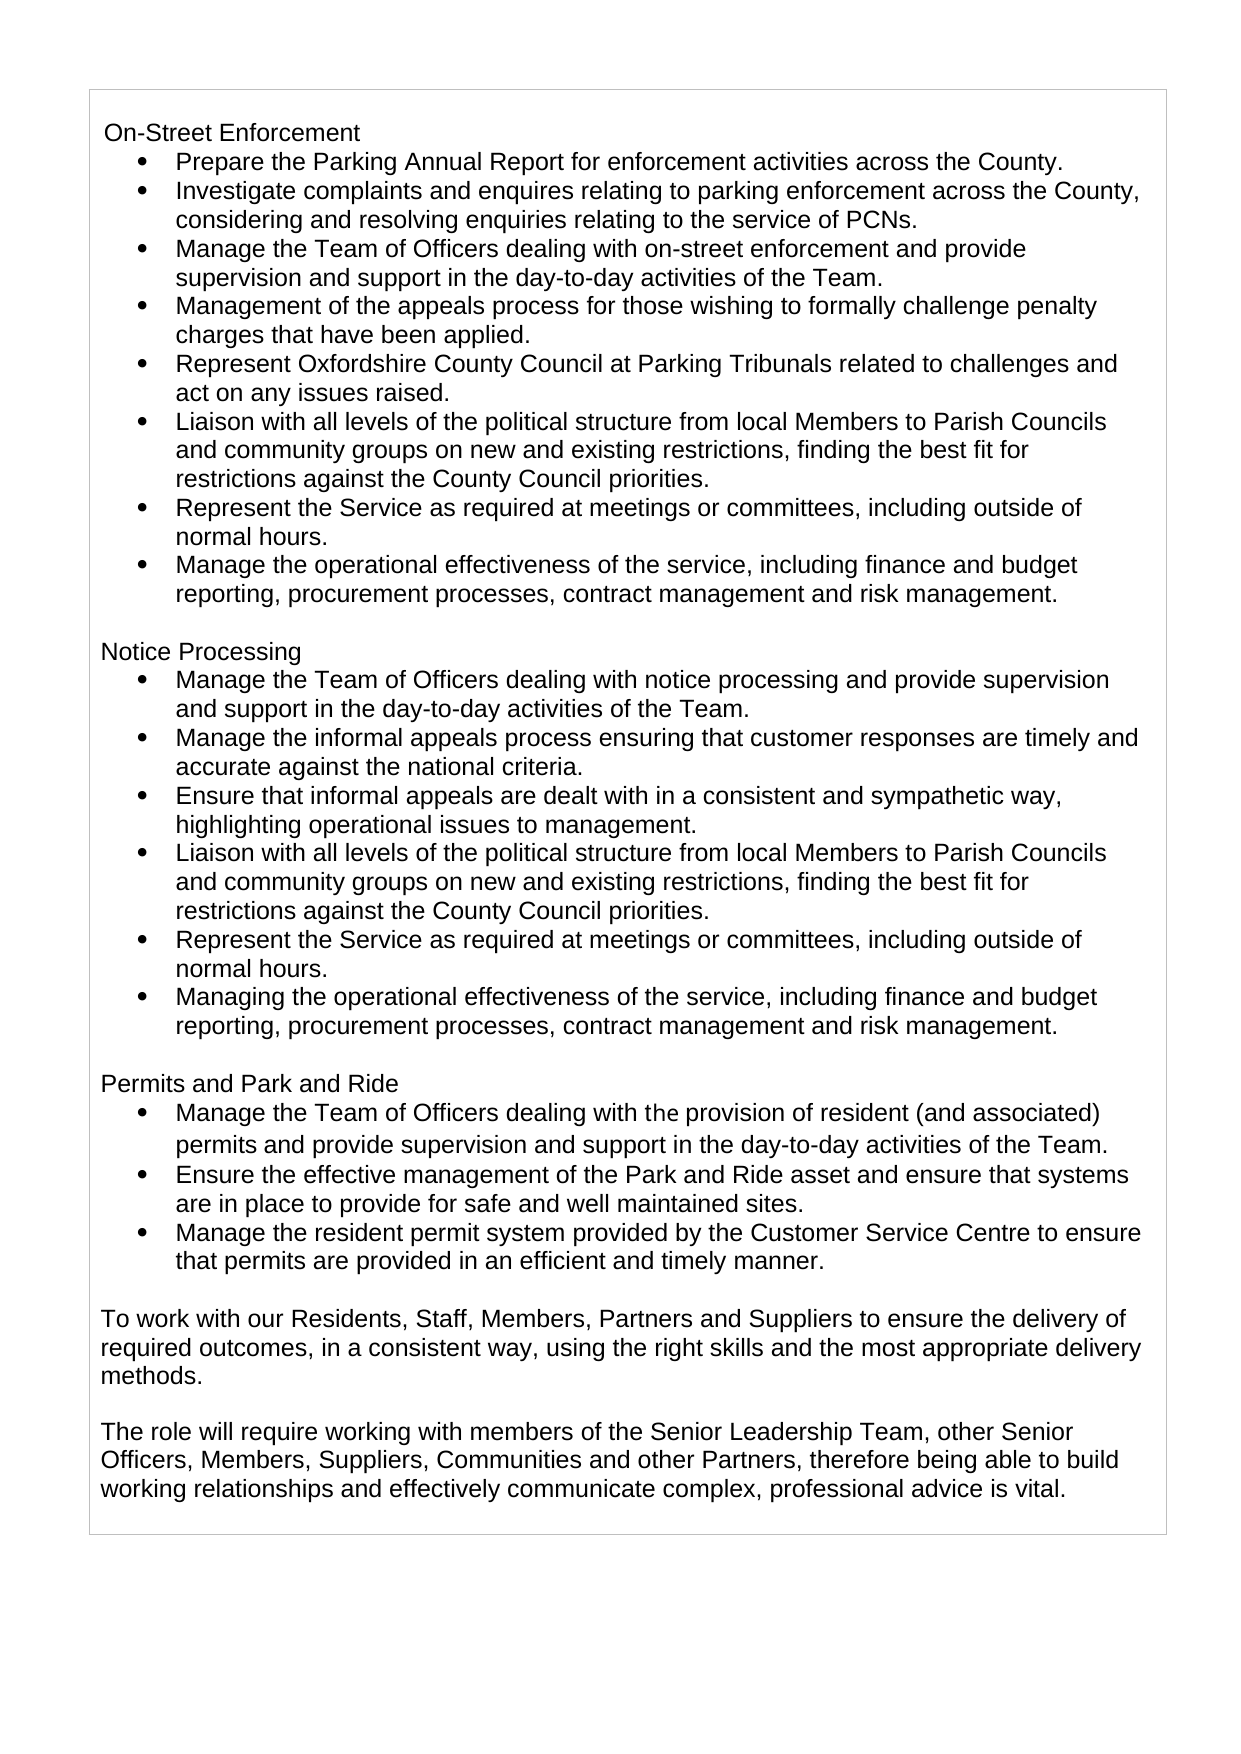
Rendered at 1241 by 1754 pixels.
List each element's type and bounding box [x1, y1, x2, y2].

table_header [90, 90, 1166, 1534]
